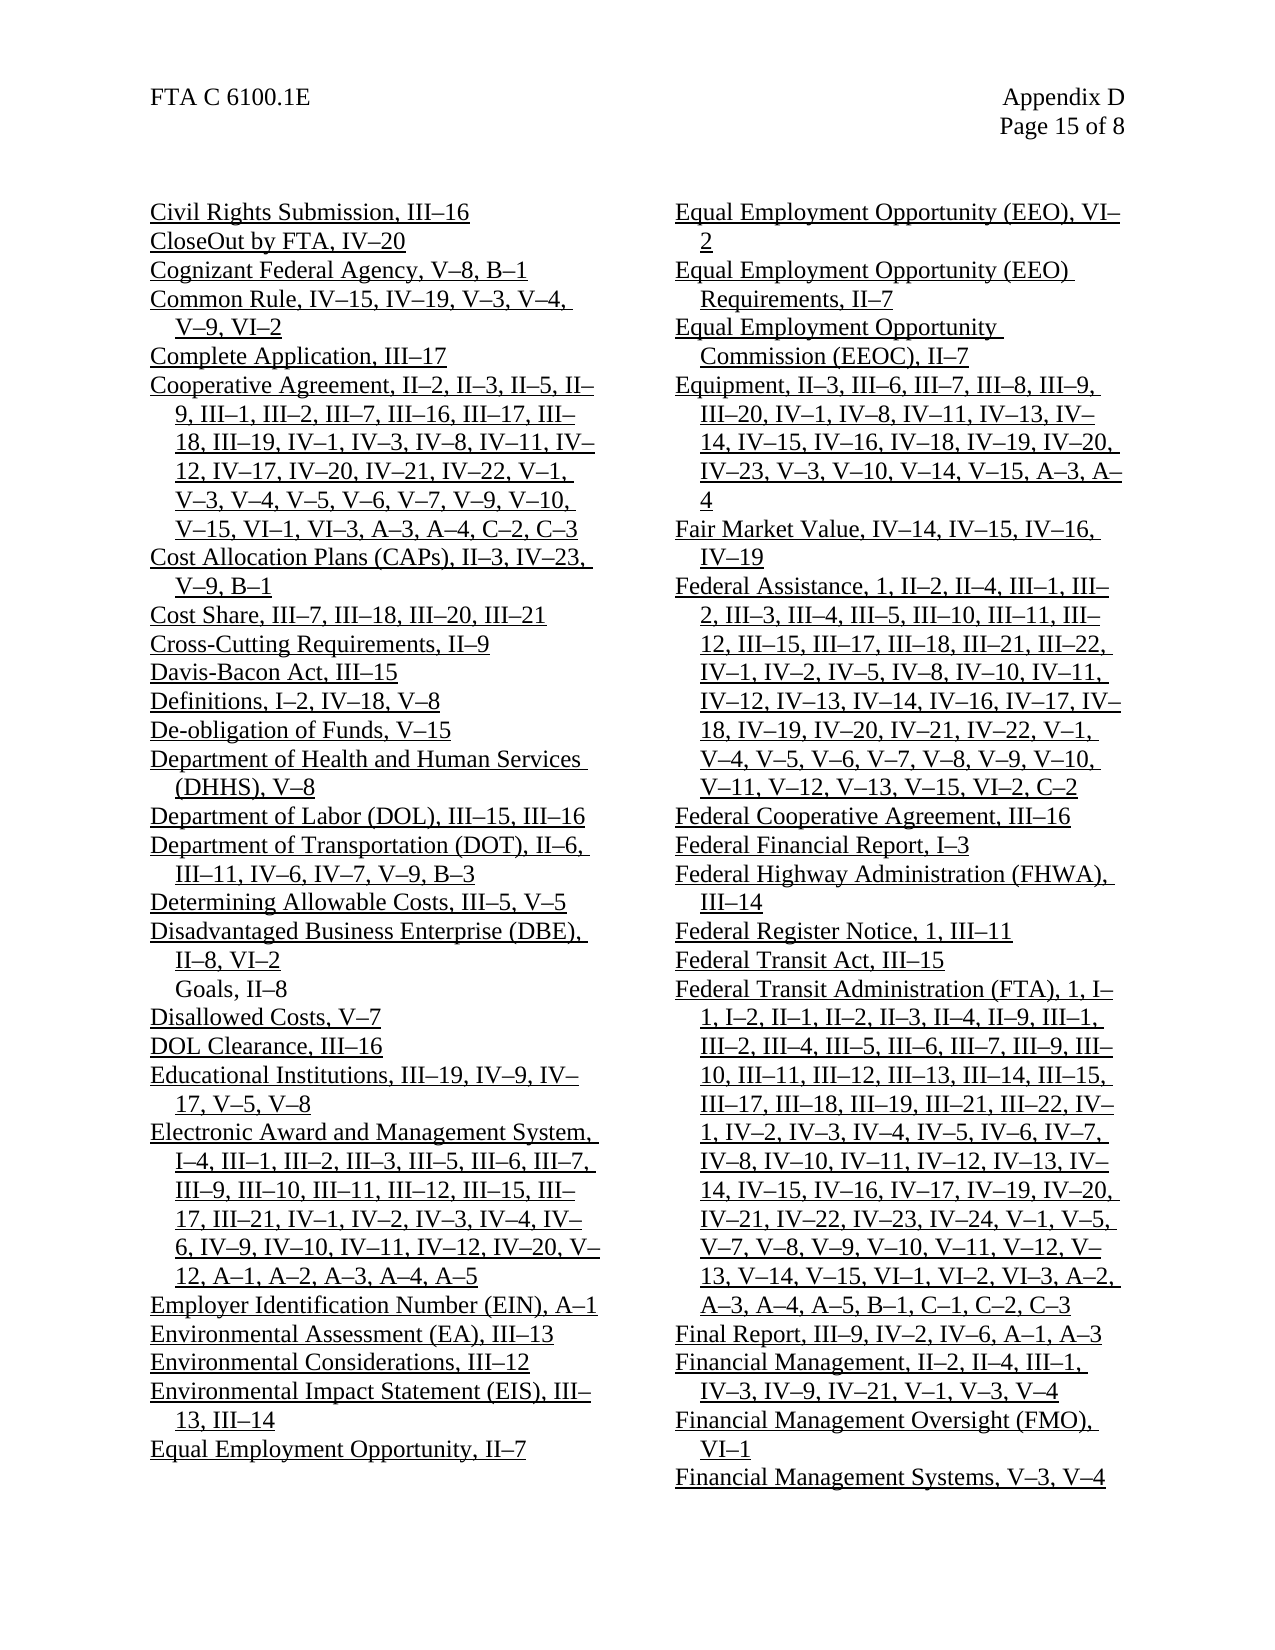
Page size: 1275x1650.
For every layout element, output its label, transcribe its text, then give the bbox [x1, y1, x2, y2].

text Federal Register Notice, 1, III–11 [675, 916, 1125, 945]
text Department of Transportation (DOT), II–6, III–11, IV–6, IV–7, V–9, B–3 [150, 830, 600, 887]
text Disadvantaged Business Enterprise (DBE), II–8, VI–2 [150, 916, 600, 974]
text Civil Rights Submission, III–16 [150, 197, 600, 226]
text Cost Allocation Plans (CAPs), II–3, IV–23, V–9, B–1 [150, 542, 600, 600]
text Electronic Award and Management System, I–4, III–1, III–2, III–3, III–5, III–6, III–7, III–9, III–10, III–11, III–12, III–15, III–17, III–21, IV–1, IV–2, IV–3, IV–4, IV–6, IV–9, IV–10, IV–11, IV–12, IV–20, V–12, A–1, A–2, A–3, A–4, A–5 [150, 1117, 600, 1290]
text Environmental Assessment (EA), III–13 [150, 1319, 600, 1347]
text De-obligation of Funds, V–15 [150, 715, 600, 744]
text Federal Assistance, 1, II–2, II–4, III–1, III–2, III–3, III–4, III–5, III–10, III–11, III–12, III–15, III–17, III–18, III–21, III–22, IV–1, IV–2, IV–5, IV–8, IV–10, IV–11, IV–12, IV–13, IV–14, IV–16, IV–17, IV–18, IV–19, IV–20, IV–21, IV–22, V–1, V–4, V–5, V–6, V–7, V–8, V–9, V–10, V–11, V–12, V–13, V–15, VI–2, C–2 [675, 571, 1125, 801]
text Federal Financial Report, I–3 [675, 830, 1125, 859]
text Financial Management Oversight (FMO), VI–1 [675, 1405, 1125, 1462]
text Equal Employment Opportunity Commission (EEOC), II–7 [675, 312, 1125, 370]
text Complete Application, III–17 [150, 341, 600, 370]
text Educational Institutions, III–19, IV–9, IV–17, V–5, V–8 [150, 1060, 600, 1117]
text Federal Transit Act, III–15 [675, 945, 1125, 974]
text Common Rule, IV–15, IV–19, V–3, V–4, V–9, VI–2 [150, 284, 600, 341]
text Cross-Cutting Requirements, II–9 [150, 629, 600, 657]
text Federal Transit Administration (FTA), 1, I–1, I–2, II–1, II–2, II–3, II–4, II–9, III–1, III–2, III–4, III–5, III–6, III–7, III–9, III–10, III–11, III–12, III–13, III–14, III–15, III–17, III–18, III–19, III–21, III–22, IV–1, IV–2, IV–3, IV–4, IV–5, IV–6, IV–7, IV–8, IV–10, IV–11, IV–12, IV–13, IV–14, IV–15, IV–16, IV–17, IV–19, IV–20, IV–21, IV–22, IV–23, IV–24, V–1, V–5, V–7, V–8, V–9, V–10, V–11, V–12, V–13, V–14, V–15, VI–1, VI–2, VI–3, A–2, A–3, A–4, A–5, B–1, C–1, C–2, C–3 [675, 974, 1125, 1319]
text DOL Clearance, III–16 [150, 1031, 600, 1060]
text Cooperative Agreement, II–2, II–3, II–5, II–9, III–1, III–2, III–7, III–16, III–17, III–18, III–19, IV–1, IV–3, IV–8, IV–11, IV–12, IV–17, IV–20, IV–21, IV–22, V–1, V–3, V–4, V–5, V–6, V–7, V–9, V–10, V–15, VI–1, VI–3, A–3, A–4, C–2, C–3 [150, 370, 600, 542]
text Disallowed Costs, V–7 [150, 1002, 600, 1031]
text Fair Market Value, IV–14, IV–15, IV–16, IV–19 [675, 514, 1125, 571]
text Definitions, I–2, IV–18, V–8 [150, 686, 600, 715]
text Financial Management, II–2, II–4, III–1, IV–3, IV–9, IV–21, V–1, V–3, V–4 [675, 1347, 1125, 1405]
text Cognizant Federal Agency, V–8, B–1 [150, 255, 600, 284]
text Equipment, II–3, III–6, III–7, III–8, III–9, III–20, IV–1, IV–8, IV–11, IV–13, IV–14, IV–15, IV–16, IV–18, IV–19, IV–20, IV–23, V–3, V–10, V–14, V–15, A–3, A–4 [675, 370, 1125, 514]
text Federal Cooperative Agreement, III–16 [675, 801, 1125, 830]
text CloseOut by FTA, IV–20 [150, 226, 600, 255]
text Federal Highway Administration (FHWA), III–14 [675, 859, 1125, 916]
text Determining Allowable Costs, III–5, V–5 [150, 887, 600, 916]
text Department of Health and Human Services (DHHS), V–8 [150, 744, 600, 801]
text Final Report, III–9, IV–2, IV–6, A–1, A–3 [675, 1319, 1125, 1347]
text Employer Identification Number (EIN), A–1 [150, 1290, 600, 1319]
text Equal Employment Opportunity (EEO), VI–2 [675, 197, 1125, 255]
text Equal Employment Opportunity, II–7 [150, 1434, 600, 1462]
text Davis-Bacon Act, III–15 [150, 657, 600, 686]
text Cost Share, III–7, III–18, III–20, III–21 [150, 600, 600, 629]
text Equal Employment Opportunity (EEO) Requirements, II–7 [675, 255, 1125, 312]
text Department of Labor (DOL), III–15, III–16 [150, 801, 600, 830]
text Environmental Considerations, III–12 [150, 1347, 600, 1376]
text Financial Management Systems, V–3, V–4 [675, 1462, 1125, 1491]
text Goals, II–8 [175, 974, 600, 1002]
text Environmental Impact Statement (EIS), III–13, III–14 [150, 1376, 600, 1434]
